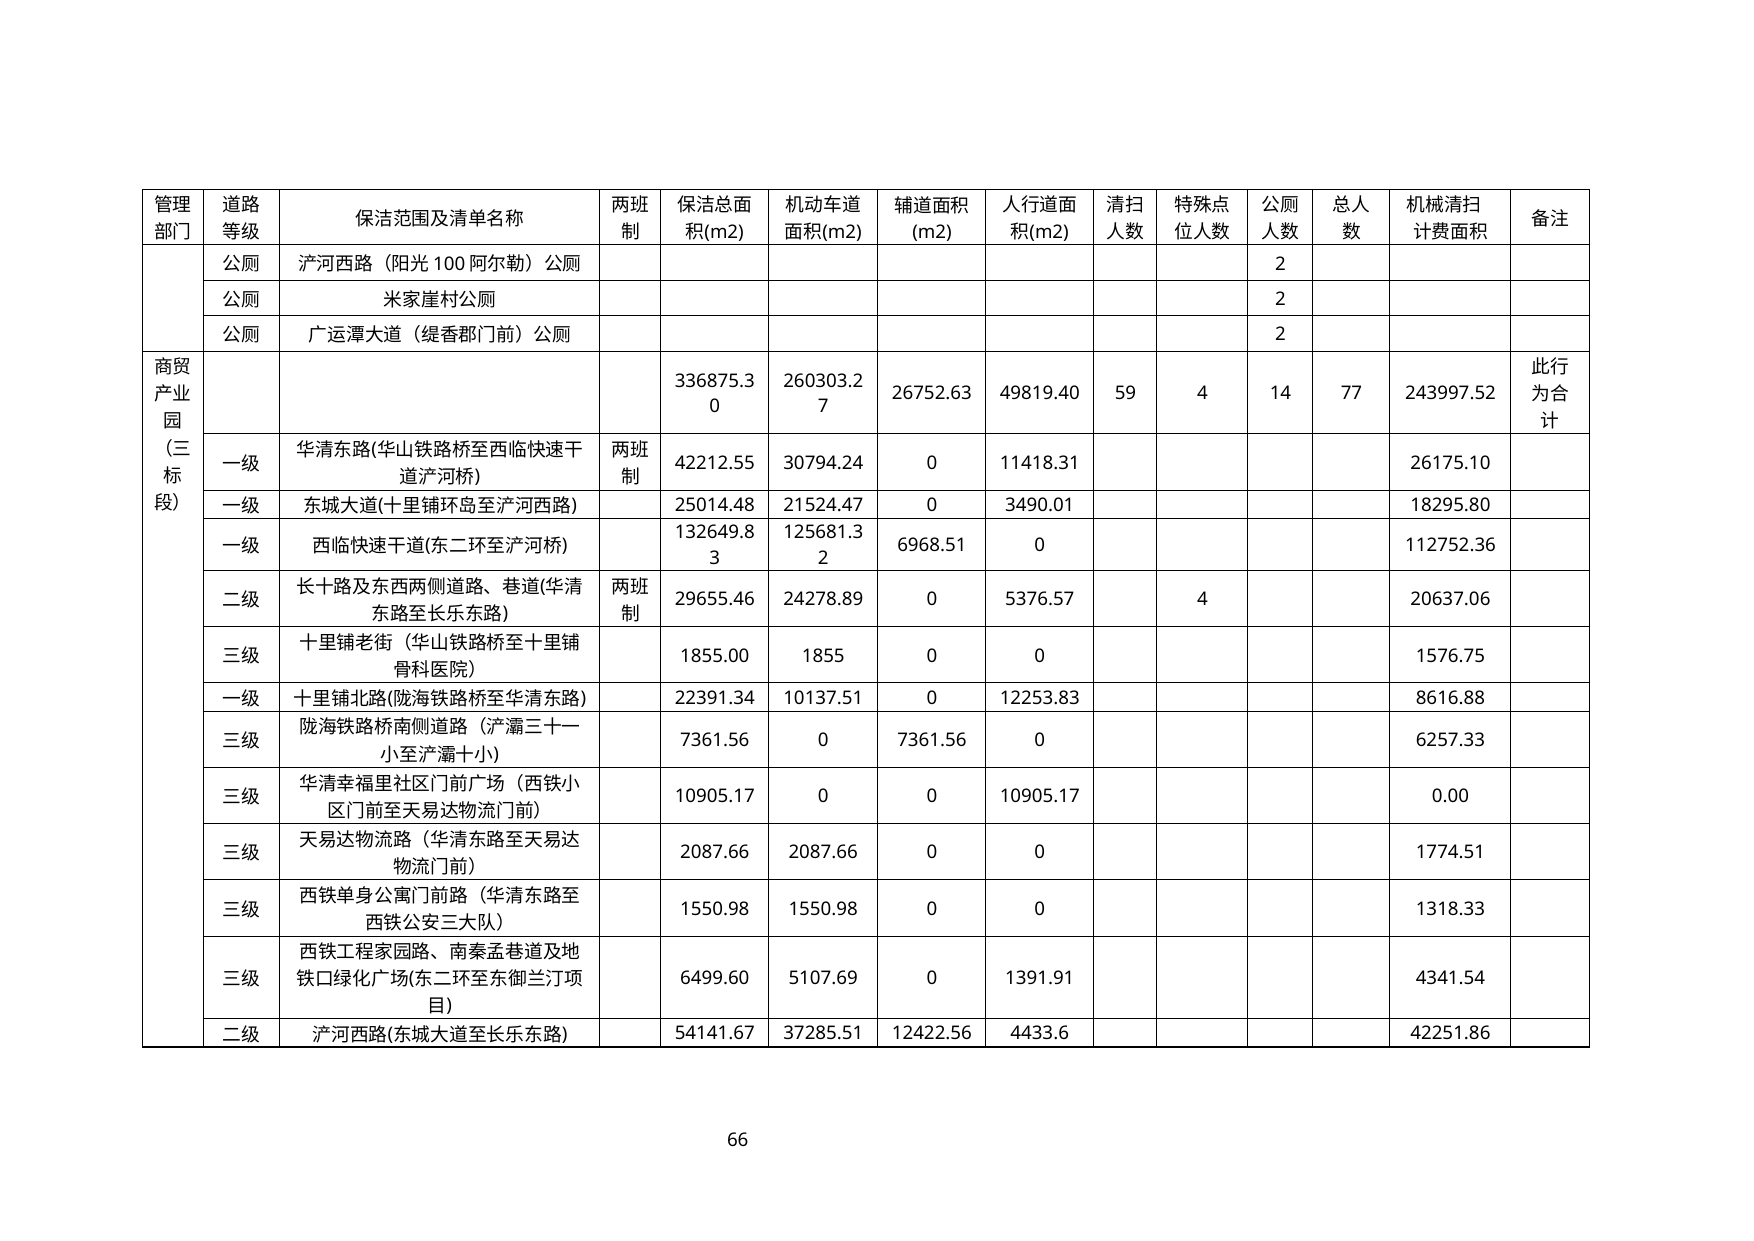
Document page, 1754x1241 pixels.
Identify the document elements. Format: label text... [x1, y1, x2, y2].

table_cell 0 [878, 491, 985, 518]
table_cell [1511, 627, 1589, 682]
table_cell 10905.17 [661, 768, 768, 823]
table_cell 6499.60 [661, 937, 768, 1018]
table_cell 29655.46 [661, 571, 768, 626]
table_cell 0 [878, 880, 985, 936]
table_cell [1313, 519, 1389, 570]
table_cell 4433.6 [986, 1019, 1093, 1046]
table_cell 3490.01 [986, 491, 1093, 518]
table_cell 7361.56 [661, 712, 768, 767]
table_cell [600, 352, 660, 433]
table_cell [1390, 281, 1510, 315]
table_cell 三级 [204, 937, 279, 1018]
table_cell 十里铺老街（华山铁路桥至十里铺骨科医院） [280, 627, 599, 682]
table_cell [1094, 519, 1156, 570]
table_cell 5376.57 [986, 571, 1093, 626]
table_cell [1094, 880, 1156, 936]
table_cell 一级 [204, 683, 279, 711]
table_cell 1550.98 [661, 880, 768, 936]
table_cell [1511, 434, 1589, 489]
table_cell [1094, 245, 1156, 280]
table_cell [600, 627, 660, 682]
table_cell 54141.67 [661, 1019, 768, 1046]
table_cell 0 [878, 683, 985, 711]
table_cell 2 [1248, 316, 1312, 351]
table_cell [1248, 519, 1312, 570]
table_cell 24278.89 [769, 571, 877, 626]
table_cell [1313, 491, 1389, 518]
table_cell 天易达物流路（华清东路至天易达物流门前） [280, 824, 599, 879]
table_cell 0 [986, 880, 1093, 936]
table_header 保洁范围及清单名称 [280, 190, 599, 244]
table_cell [1511, 768, 1589, 823]
table_cell [1313, 937, 1389, 1018]
table_cell 42251.86 [1390, 1019, 1510, 1046]
table_cell [986, 245, 1093, 280]
table_cell [1313, 768, 1389, 823]
table_cell [1511, 245, 1589, 280]
table_cell [1511, 281, 1589, 315]
table_cell [1248, 491, 1312, 518]
table_cell 12422.56 [878, 1019, 985, 1046]
table_cell 22391.34 [661, 683, 768, 711]
table_cell [1511, 712, 1589, 767]
table_cell [769, 281, 877, 315]
table_header 备注 [1511, 190, 1589, 244]
table_cell 1318.33 [1390, 880, 1510, 936]
table_cell [1248, 1019, 1312, 1046]
table_cell 18295.80 [1390, 491, 1510, 518]
table_cell 77 [1313, 352, 1389, 433]
table_cell 1774.51 [1390, 824, 1510, 879]
table_cell 7361.56 [878, 712, 985, 767]
table_cell [1157, 316, 1247, 351]
table_cell 2087.66 [661, 824, 768, 879]
table_cell 20637.06 [1390, 571, 1510, 626]
table_cell [600, 281, 660, 315]
table_cell 0 [986, 627, 1093, 682]
table_cell [600, 824, 660, 879]
table_cell 三级 [204, 712, 279, 767]
table_cell 260303.27 [769, 352, 877, 433]
table_cell 西临快速干道(东二环至浐河桥) [280, 519, 599, 570]
table_cell [1248, 434, 1312, 489]
table_cell [1094, 712, 1156, 767]
table_cell 西铁单身公寓门前路（华清东路至西铁公安三大队） [280, 880, 599, 936]
table_header 机械清扫 计费面积 [1390, 190, 1510, 244]
table_cell [1157, 281, 1247, 315]
table_cell 59 [1094, 352, 1156, 433]
table_cell [204, 352, 279, 433]
table_cell 浐河西路（阳光100阿尔勒）公厕 [280, 245, 599, 280]
table_cell [1313, 434, 1389, 489]
table_cell [600, 316, 660, 351]
table_cell 两班制 [600, 571, 660, 626]
table_cell [878, 316, 985, 351]
table_cell 112752.36 [1390, 519, 1510, 570]
table_cell [1313, 316, 1389, 351]
table_cell [1094, 281, 1156, 315]
table_cell [1248, 712, 1312, 767]
table_header 管理部门 [143, 190, 203, 244]
table_cell [1248, 937, 1312, 1018]
table_cell [600, 491, 660, 518]
table_cell [878, 281, 985, 315]
table_cell 公厕 [204, 316, 279, 351]
table_cell [600, 880, 660, 936]
table_cell 一级 [204, 519, 279, 570]
table_cell 49819.40 [986, 352, 1093, 433]
table_cell 14 [1248, 352, 1312, 433]
table_cell [1157, 824, 1247, 879]
table_cell [661, 281, 768, 315]
table_cell 二级 [204, 571, 279, 626]
table_cell 华清幸福里社区门前广场（西铁小区门前至天易达物流门前） [280, 768, 599, 823]
table_cell 0 [986, 712, 1093, 767]
table_cell [1094, 824, 1156, 879]
table_cell 25014.48 [661, 491, 768, 518]
table_cell 1391.91 [986, 937, 1093, 1018]
table_header 公厕人数 [1248, 190, 1312, 244]
table_cell 东城大道(十里铺环岛至浐河西路) [280, 491, 599, 518]
table_cell [1094, 571, 1156, 626]
table_cell [1511, 316, 1589, 351]
table_header 道路等级 [204, 190, 279, 244]
table_header 辅道面积(m2) [878, 190, 985, 244]
table_cell [1313, 880, 1389, 936]
table_cell 三级 [204, 824, 279, 879]
table_cell [1157, 880, 1247, 936]
table_cell [600, 245, 660, 280]
table_cell 1550.98 [769, 880, 877, 936]
table_cell 4341.54 [1390, 937, 1510, 1018]
table_cell 二级 [204, 1019, 279, 1046]
table_header 人行道面积(m2) [986, 190, 1093, 244]
table_cell [1248, 824, 1312, 879]
table_header 保洁总面积(m2) [661, 190, 768, 244]
table_cell [1313, 1019, 1389, 1046]
table_cell [1094, 768, 1156, 823]
table_cell 十里铺北路(陇海铁路桥至华清东路) [280, 683, 599, 711]
table_cell [1094, 937, 1156, 1018]
table_cell [280, 352, 599, 433]
table_cell 4 [1157, 352, 1247, 433]
table_cell 一级 [204, 491, 279, 518]
table_cell [1094, 1019, 1156, 1046]
table_cell 2 [1248, 281, 1312, 315]
table_cell [1094, 627, 1156, 682]
table_cell 三级 [204, 768, 279, 823]
table_cell 0 [986, 824, 1093, 879]
table_cell 0 [878, 571, 985, 626]
table_cell [600, 1019, 660, 1046]
table_cell [1313, 683, 1389, 711]
table_cell 西铁工程家园路、南秦孟巷道及地铁口绿化广场(东二环至东御兰汀项目) [280, 937, 599, 1018]
table_cell [1511, 683, 1589, 711]
table_cell [1511, 937, 1589, 1018]
table_cell [661, 316, 768, 351]
table_cell 2087.66 [769, 824, 877, 879]
table_cell [1248, 683, 1312, 711]
table_cell 4 [1157, 571, 1247, 626]
table_cell 1855 [769, 627, 877, 682]
table_cell [1157, 683, 1247, 711]
table_cell [1157, 1019, 1247, 1046]
table_cell [1511, 491, 1589, 518]
table_cell 11418.31 [986, 434, 1093, 489]
table_cell 37285.51 [769, 1019, 877, 1046]
table_cell 132649.83 [661, 519, 768, 570]
table_cell 公厕 [204, 281, 279, 315]
table_cell [1511, 824, 1589, 879]
table_cell [1094, 316, 1156, 351]
table_cell 长十路及东西两侧道路、巷道(华清东路至长乐东路) [280, 571, 599, 626]
table_cell 0 [769, 768, 877, 823]
table_cell 两班制 [600, 434, 660, 489]
table_cell [600, 768, 660, 823]
table_cell [1157, 937, 1247, 1018]
table_cell [600, 683, 660, 711]
table_cell [600, 937, 660, 1018]
table_cell [1157, 491, 1247, 518]
table_cell [1157, 627, 1247, 682]
table_cell [878, 245, 985, 280]
table_cell 三级 [204, 627, 279, 682]
table_cell [1248, 627, 1312, 682]
table_cell 一级 [204, 434, 279, 489]
table_cell 三级 [204, 880, 279, 936]
table_cell 6968.51 [878, 519, 985, 570]
table_cell [769, 245, 877, 280]
table_cell [1390, 245, 1510, 280]
table_cell 6257.33 [1390, 712, 1510, 767]
table_cell 125681.32 [769, 519, 877, 570]
table_cell 0 [878, 434, 985, 489]
table_cell [600, 519, 660, 570]
table_cell [1157, 245, 1247, 280]
table_cell 8616.88 [1390, 683, 1510, 711]
table_cell 5107.69 [769, 937, 877, 1018]
table_cell 1855.00 [661, 627, 768, 682]
table_cell [1248, 880, 1312, 936]
table_cell [1313, 712, 1389, 767]
table_cell 商贸产业园（三标段） [143, 352, 203, 1046]
table_cell 21524.47 [769, 491, 877, 518]
table_cell [1511, 519, 1589, 570]
table_cell [1157, 519, 1247, 570]
table_cell [986, 281, 1093, 315]
table_cell [600, 712, 660, 767]
table_cell [1313, 824, 1389, 879]
table_cell 广运潭大道（缇香郡门前）公厕 [280, 316, 599, 351]
table_cell 30794.24 [769, 434, 877, 489]
table_cell 10137.51 [769, 683, 877, 711]
table_cell 26752.63 [878, 352, 985, 433]
table_cell [1511, 1019, 1589, 1046]
table_cell [1248, 768, 1312, 823]
table_cell [1157, 768, 1247, 823]
table_cell [661, 245, 768, 280]
table_cell 0 [878, 768, 985, 823]
table_cell [1157, 434, 1247, 489]
table_cell [1248, 571, 1312, 626]
table_cell [1313, 281, 1389, 315]
table_cell 42212.55 [661, 434, 768, 489]
table_header 总人数 [1313, 190, 1389, 244]
table_cell 0 [769, 712, 877, 767]
table_cell 1576.75 [1390, 627, 1510, 682]
table_cell [1511, 880, 1589, 936]
table_cell 公厕 [204, 245, 279, 280]
table_cell 陇海铁路桥南侧道路（浐灞三十一小至浐灞十小) [280, 712, 599, 767]
table_cell 华清东路(华山铁路桥至西临快速干道浐河桥) [280, 434, 599, 489]
table_cell [1094, 491, 1156, 518]
table_cell 0 [878, 824, 985, 879]
table_header 清扫人数 [1094, 190, 1156, 244]
table_header 机动车道面积(m2) [769, 190, 877, 244]
table_cell [769, 316, 877, 351]
table_cell [1511, 571, 1589, 626]
table_cell 336875.30 [661, 352, 768, 433]
table_cell 0.00 [1390, 768, 1510, 823]
table_header 特殊点位人数 [1157, 190, 1247, 244]
table_cell 10905.17 [986, 768, 1093, 823]
table_cell 米家崖村公厕 [280, 281, 599, 315]
table_cell 26175.10 [1390, 434, 1510, 489]
table_cell 0 [878, 627, 985, 682]
table_cell 0 [986, 519, 1093, 570]
table_cell [1313, 571, 1389, 626]
table_cell 浐河西路(东城大道至长乐东路) [280, 1019, 599, 1046]
table_header 两班制 [600, 190, 660, 244]
table_cell 12253.83 [986, 683, 1093, 711]
table_cell 此行为合计 [1511, 352, 1589, 433]
table_cell 0 [878, 937, 985, 1018]
table_cell 2 [1248, 245, 1312, 280]
table_cell [1390, 316, 1510, 351]
table_cell [1094, 683, 1156, 711]
table_cell [1313, 627, 1389, 682]
table_cell [986, 316, 1093, 351]
table_cell [1313, 245, 1389, 280]
table_cell 243997.52 [1390, 352, 1510, 433]
table_cell [1157, 712, 1247, 767]
table_cell [1094, 434, 1156, 489]
